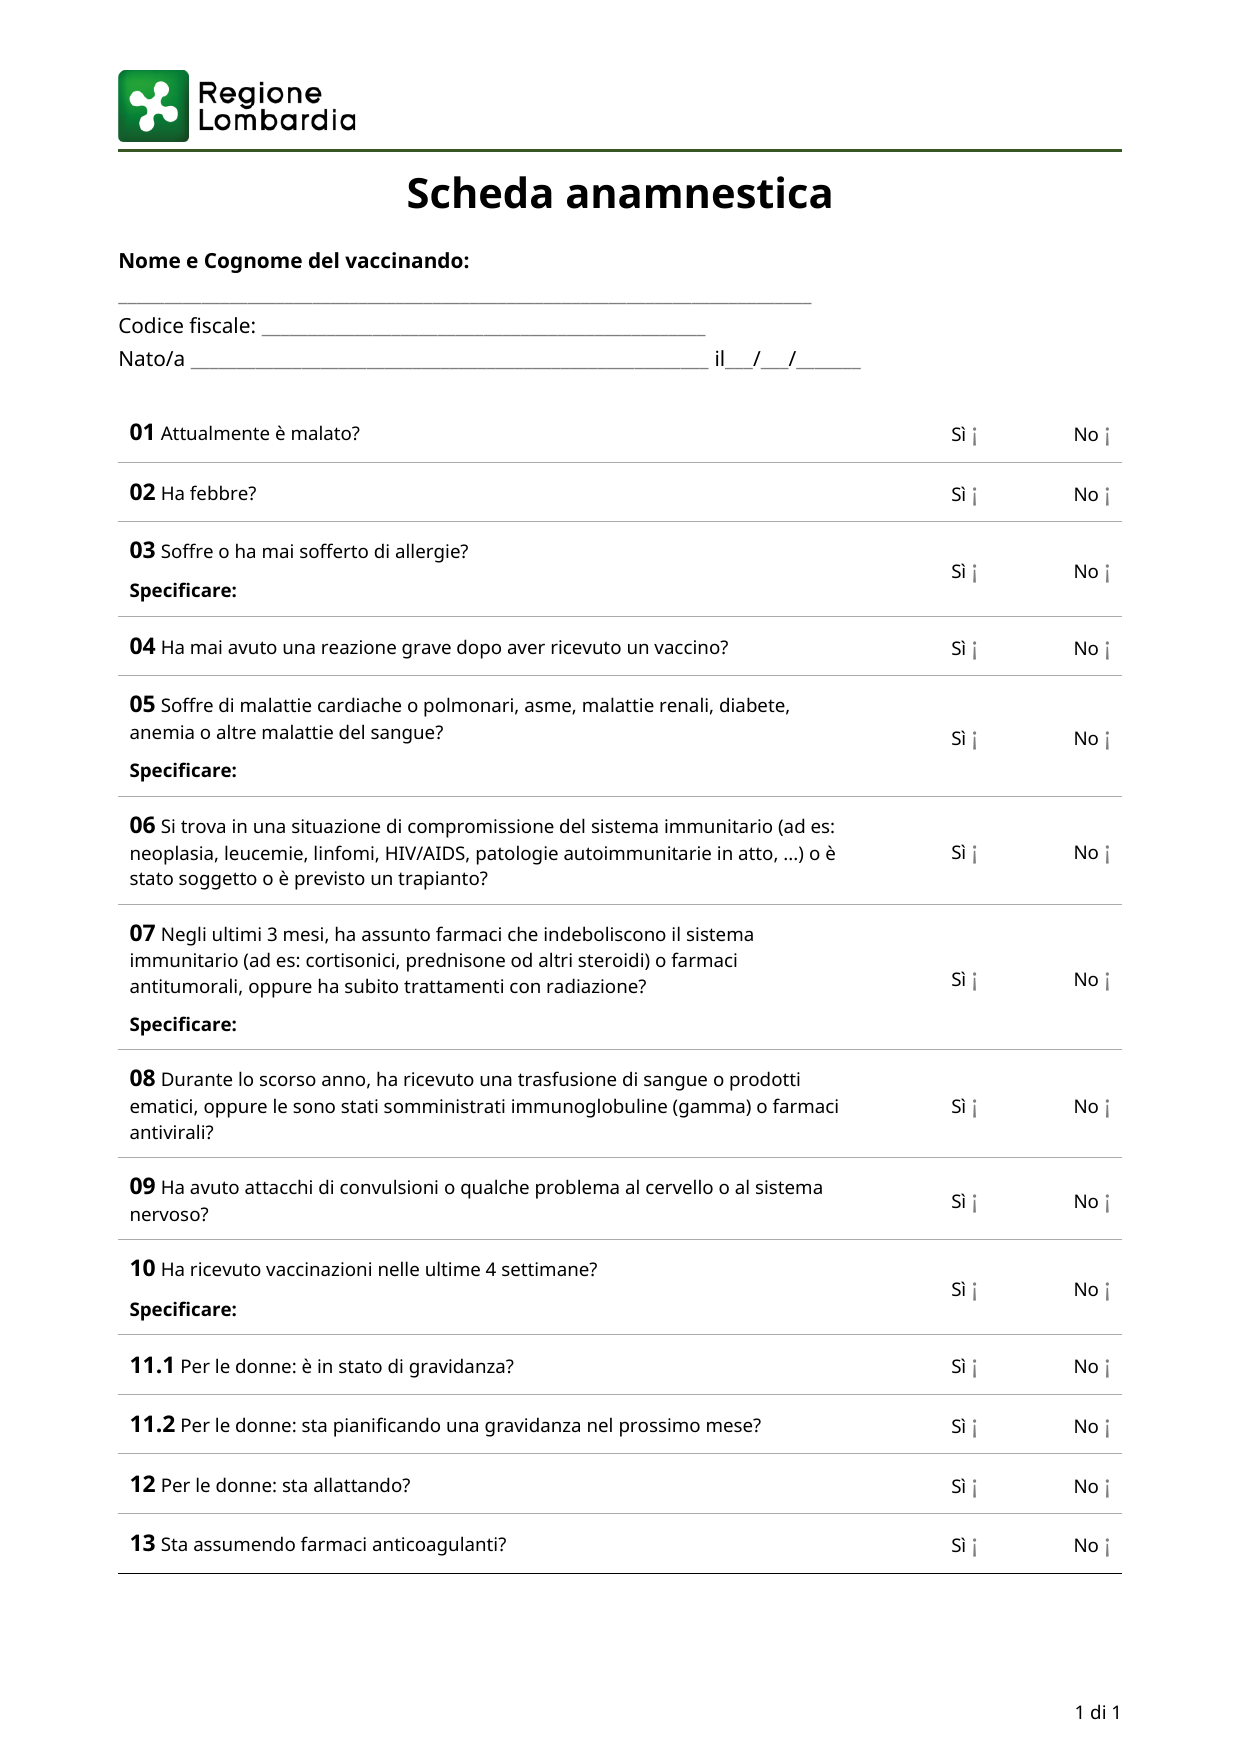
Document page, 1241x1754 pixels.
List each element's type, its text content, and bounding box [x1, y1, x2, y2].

table_cell No ¡ [989, 1514, 1122, 1572]
table_cell Sì ¡ [856, 676, 989, 796]
table_header 01 Attualmente è malato? [118, 402, 856, 461]
table_cell Sì ¡ [856, 1240, 989, 1334]
table_cell Sì ¡ [856, 1050, 989, 1157]
table_cell No ¡ [989, 1454, 1122, 1513]
table_cell Sì ¡ [856, 617, 989, 675]
subtitle Scheda anamnestica [118, 164, 1122, 221]
table_cell 12 Per le donne: sta allattando? [118, 1454, 856, 1513]
table_cell 03 Soffre o ha mai sofferto di allergie? Specificare: [118, 522, 856, 616]
table_cell 05 Soffre di malattie cardiache o polmonari, asme, malattie renali, diabete, anemia o altre malattie del sangue? Specificare: [118, 676, 856, 796]
table_cell No ¡ [989, 522, 1122, 616]
table_cell Sì ¡ [856, 1158, 989, 1239]
table_cell 10 Ha ricevuto vaccinazioni nelle ultime 4 settimane? Specificare: [118, 1240, 856, 1334]
table_cell 13 Sta assumendo farmaci anticoagulanti? [118, 1514, 856, 1572]
table_cell No ¡ [989, 676, 1122, 796]
table_cell No ¡ [989, 1395, 1122, 1453]
table_cell 02 Ha febbre? [118, 463, 856, 521]
table_cell 09 Ha avuto attacchi di convulsioni o qualche problema al cervello o al sistema nervoso? [118, 1158, 856, 1239]
table_cell No ¡ [989, 617, 1122, 675]
table_cell 11.1 Per le donne: è in stato di gravidanza? [118, 1335, 856, 1394]
table_header No ¡ [989, 402, 1122, 461]
text Codice fiscale: ________________________________________________ [118, 312, 1122, 340]
table_cell No ¡ [989, 463, 1122, 521]
table_cell Sì ¡ [856, 463, 989, 521]
table_cell No ¡ [989, 1158, 1122, 1239]
table_cell No ¡ [989, 1050, 1122, 1157]
table_cell Sì ¡ [856, 905, 989, 1049]
table_header Sì ¡ [856, 402, 989, 461]
table_cell Sì ¡ [856, 522, 989, 616]
table_cell No ¡ [989, 1240, 1122, 1334]
table_cell 07 Negli ultimi 3 mesi, ha assunto farmaci che indeboliscono il sistema immunitario (ad es: cortisonici, prednisone od altri steroidi) o farmaci antitumorali, oppure ha subito trattamenti con radiazione? Specificare: [118, 905, 856, 1049]
table_cell No ¡ [989, 797, 1122, 903]
table_cell No ¡ [989, 1335, 1122, 1394]
table_cell Sì ¡ [856, 797, 989, 903]
text Nome e Cognome del vaccinando: ___________________________________________________________________________ [118, 246, 1122, 307]
picture [118, 70, 356, 142]
table_cell Sì ¡ [856, 1454, 989, 1513]
table_cell Sì ¡ [856, 1395, 989, 1453]
text Nato/a ________________________________________________________ il___/___/_______ [118, 344, 1122, 373]
table_cell 08 Durante lo scorso anno, ha ricevuto una trasfusione di sangue o prodotti ematici, oppure le sono stati somministrati immunoglobuline (gamma) o farmaci antivirali? [118, 1050, 856, 1157]
table_cell 04 Ha mai avuto una reazione grave dopo aver ricevuto un vaccino? [118, 617, 856, 675]
table_cell Sì ¡ [856, 1514, 989, 1572]
table_cell Sì ¡ [856, 1335, 989, 1394]
table_cell 06 Si trova in una situazione di compromissione del sistema immunitario (ad es: neoplasia, leucemie, linfomi, HIV/AIDS, patologie autoimmunitarie in atto, ...) o è stato soggetto o è previsto un trapianto? [118, 797, 856, 903]
table_cell No ¡ [989, 905, 1122, 1049]
table_cell 11.2 Per le donne: sta pianificando una gravidanza nel prossimo mese? [118, 1395, 856, 1453]
